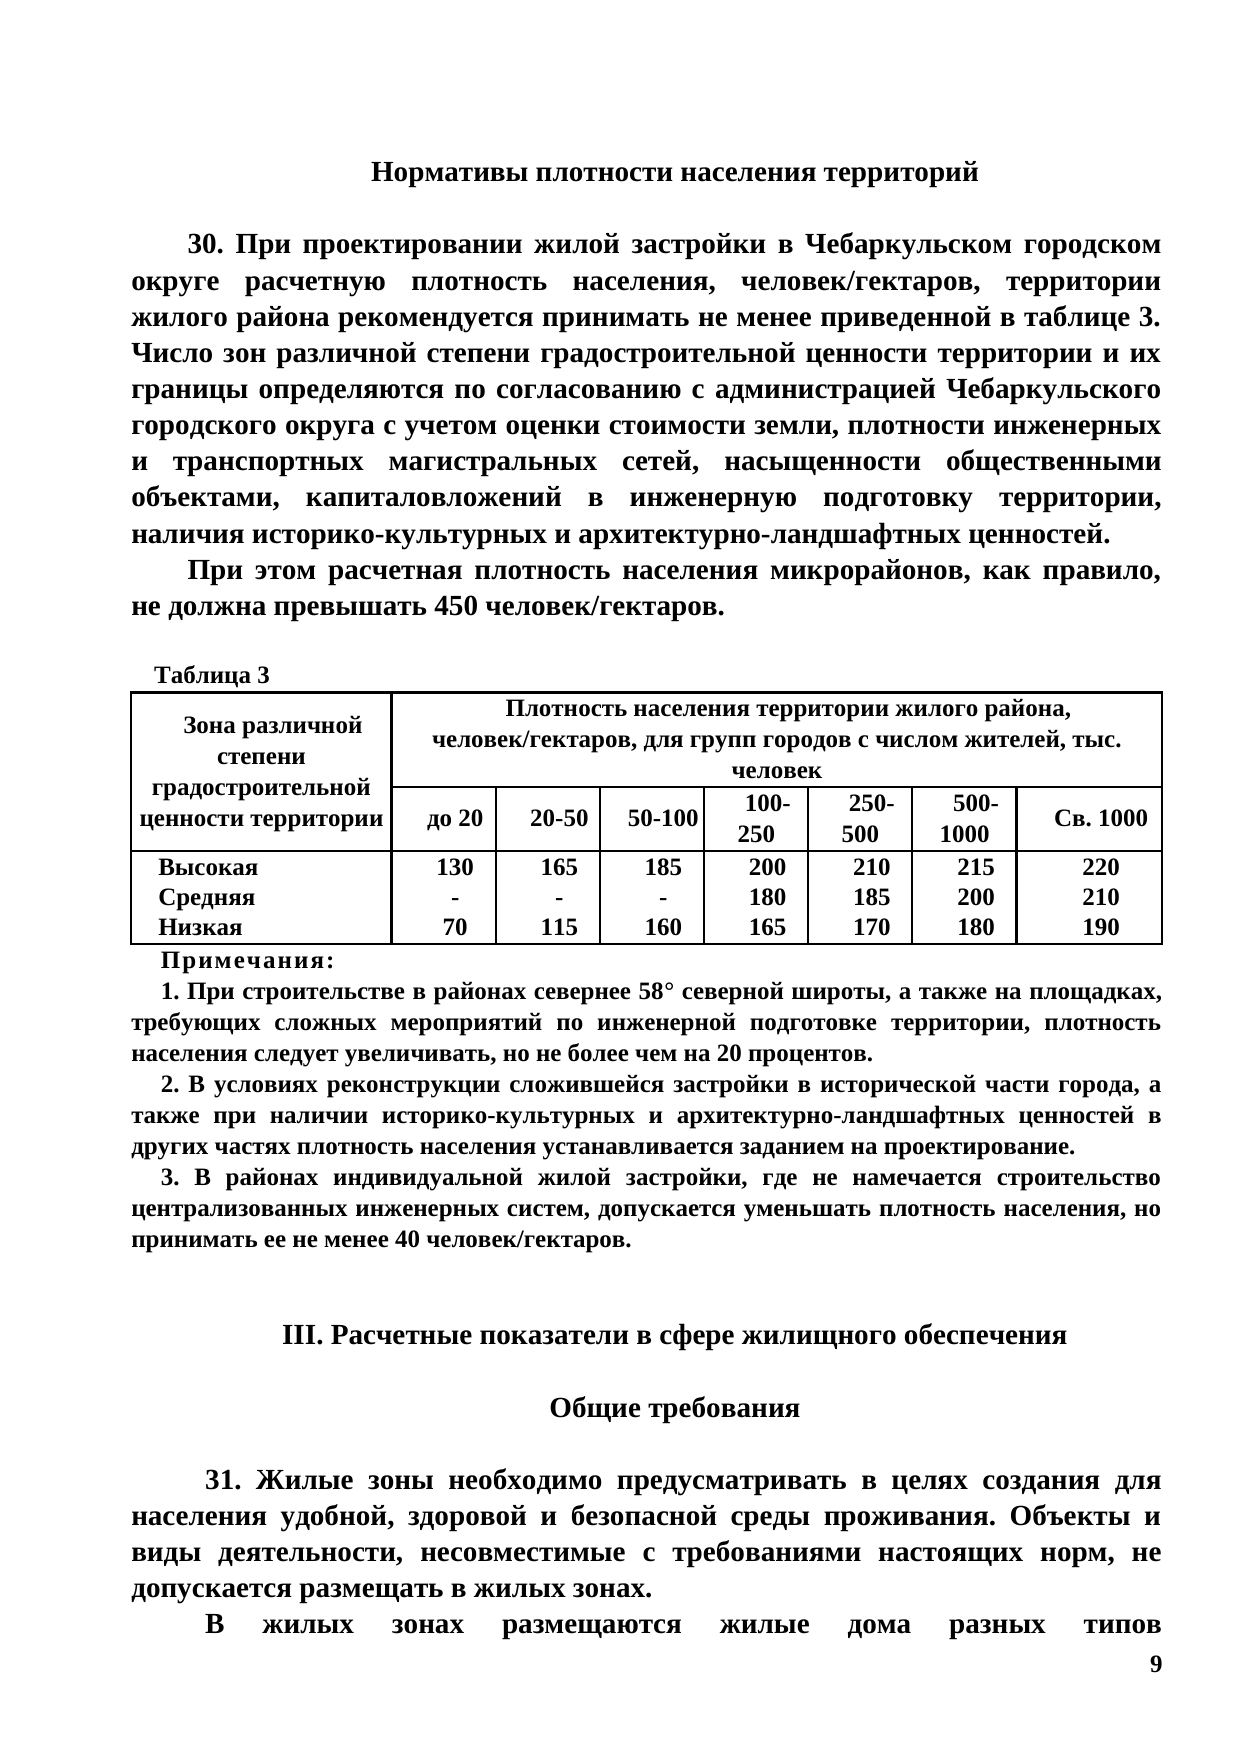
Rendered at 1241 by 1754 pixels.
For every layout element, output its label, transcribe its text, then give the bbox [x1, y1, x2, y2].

table_cell 170 [809, 913, 911, 943]
text При этом расчетная плотность населения микрорайонов, как правило, не должна превышать 450 человек/гектаров. [131, 552, 1162, 622]
table_cell 200 [913, 882, 1015, 912]
text 1. При строительстве в районах севернее 58 северной широты, а также на площадках, требующих сложных мероприятий по инженерной подготовке территории, плотность населения следует увеличивать, но не более чем на 20 процентов. [131, 976, 1162, 1067]
table_cell 500-1000 [913, 788, 1015, 849]
table_cell Средняя [132, 882, 390, 912]
table_cell 185 [601, 852, 703, 882]
table_cell 165 [705, 913, 807, 943]
table_cell 190 [1018, 913, 1161, 943]
table_header Плотность населения территории жилого района, человек/гектаров, для групп городов с числом жителей, тыс. человек [393, 694, 1161, 786]
table_cell - [601, 882, 703, 912]
table_cell 215 [913, 852, 1015, 882]
table_cell 210 [1018, 882, 1161, 912]
table_cell 50-100 [601, 788, 703, 849]
table_cell 130 [393, 852, 495, 882]
text III. Расчетные показатели в сфере жилищного обеспечения [131, 1317, 1162, 1351]
table_cell Св. 1000 [1018, 788, 1161, 849]
table_cell 115 [497, 913, 599, 943]
table_cell 220 [1018, 852, 1161, 882]
table_cell - [393, 882, 495, 912]
text Примечания: [131, 945, 1162, 974]
text Нормативы плотности населения территорий [131, 154, 1162, 188]
text 31. Жилые зоны необходимо предусматривать в целях создания для населения удобной, здоровой и безопасной среды проживания. Объекты и виды деятельности, несовместимые с требованиями настоящих норм, не допускается размещать в жилых зонах. [131, 1462, 1162, 1604]
table_cell 185 [809, 882, 911, 912]
text 3. В районах индивидуальной жилой застройки, где не намечается строительство централизованных инженерных систем, допускается уменьшать плотность населения, но принимать ее не менее 40 человек/гектаров. [131, 1162, 1162, 1253]
table_cell 200 [705, 852, 807, 882]
table_cell 210 [809, 852, 911, 882]
table_header Зона различной степени градостроительной ценности территории [132, 694, 390, 849]
table_cell 180 [705, 882, 807, 912]
table_cell - [497, 882, 599, 912]
table_cell Высокая [132, 852, 390, 882]
table_cell до 20 [393, 788, 495, 849]
text 30. При проектировании жилой застройки в Чебаркульском городском округе расчетную плотность населения, человек/гектаров, территории жилого района рекомендуется принимать не менее приведенной в таблице 3. Число зон различной степени градостроительной ценности территории и их границы определяются по согласованию с администрацией Чебаркульского городского округа с учетом оценки стоимости земли, плотности инженерных и транспортных магистральных сетей, насыщенности общественными объектами, капиталовложений в инженерную подготовку территории, наличия историко-культурных и архитектурно-ландшафтных ценностей. [131, 227, 1162, 549]
table_cell 70 [393, 913, 495, 943]
table_cell 180 [913, 913, 1015, 943]
table_cell 165 [497, 852, 599, 882]
table_cell 160 [601, 913, 703, 943]
table_cell 250-500 [809, 788, 911, 849]
text Таблица 3 [131, 660, 1162, 689]
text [131, 1607, 1162, 1640]
table_cell 100-250 [705, 788, 807, 849]
table_cell Низкая [132, 913, 390, 943]
text Общие требования [131, 1390, 1162, 1423]
table_cell 20-50 [497, 788, 599, 849]
text 2. В условиях реконструкции сложившейся застройки в исторической части города, а также при наличии историко-культурных и архитектурно-ландшафтных ценностей в других частях плотность населения устанавливается заданием на проектирование. [131, 1069, 1162, 1160]
